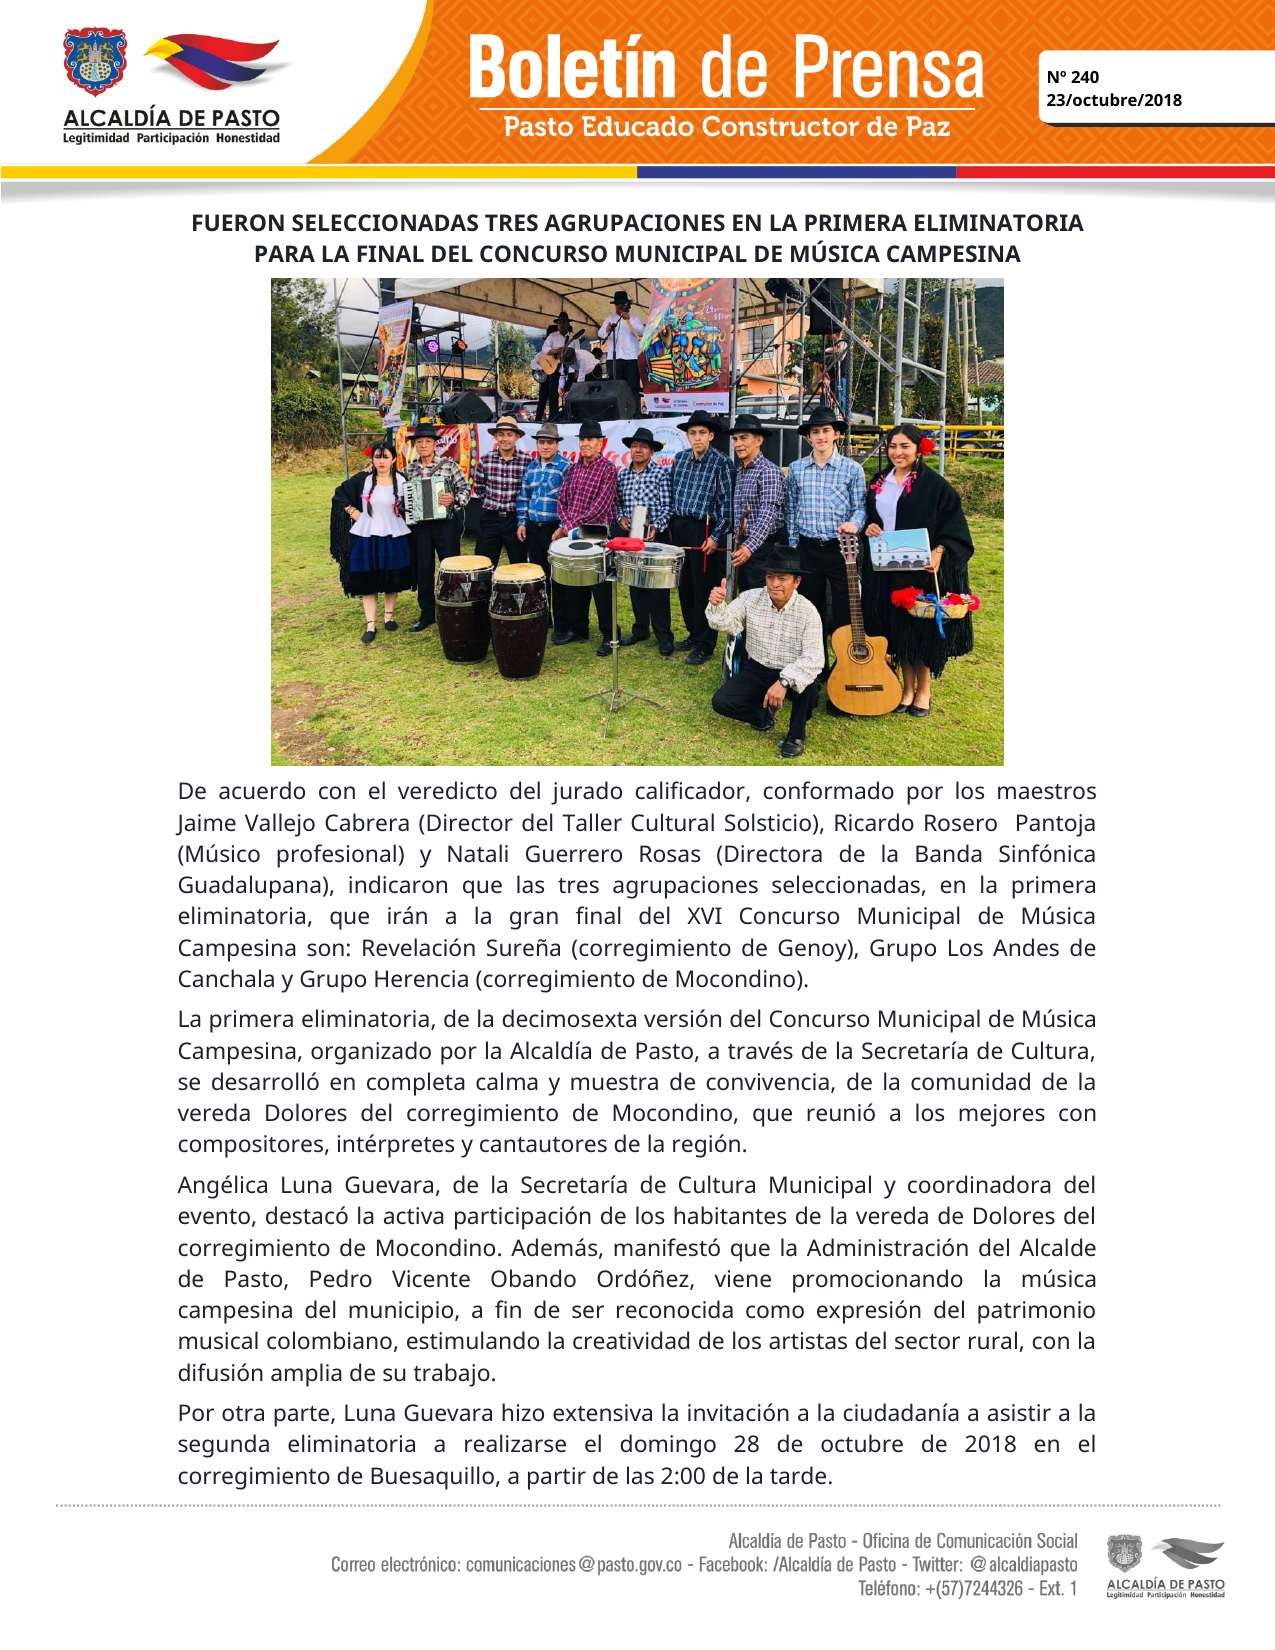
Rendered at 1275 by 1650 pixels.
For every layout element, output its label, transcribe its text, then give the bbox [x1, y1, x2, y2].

text Por otra parte, Luna Guevara hizo extensiva la invitación a la ciudadanía a asistir a la segunda eliminatoria a realizarse el domingo 28 de octubre de 2018 en el corregimiento de Buesaquillo, a partir de las 2:00 de la tarde. [177, 1397, 1098, 1491]
text Angélica Luna Guevara, de la Secretaría de Cultura Municipal y coordinadora del evento, destacó la activa participación de los habitantes de la vereda de Dolores del corregimiento de Mocondino. Además, manifestó que la Administración del Alcalde de Pasto, Pedro Vicente Obando Ordóñez, viene promocionando la música campesina del municipio, a fin de ser reconocida como expresión del patrimonio musical colombiano, estimulando la creatividad de los artistas del sector rural, con la difusión amplia de su trabajo. [177, 1169, 1098, 1388]
text La primera eliminatoria, de la decimosexta versión del Concurso Municipal de Música Campesina, organizado por la Alcaldía de Pasto, a través de la Secretaría de Cultura, se desarrolló en completa calma y muestra de convivencia, de la comunidad de la vereda Dolores del corregimiento de Mocondino, que reunió a los mejores con compositores, intérpretes y cantautores de la región. [177, 1003, 1098, 1159]
picture [0, 0, 1275, 1645]
text De acuerdo con el veredicto del jurado calificador, conformado por los maestros Jaime Vallejo Cabrera (Director del Taller Cultural Solsticio), Ricardo Rosero Pantoja (Músico profesional) y Natali Guerrero Rosas (Directora de la Banda Sinfónica Guadalupana), indicaron que las tres agrupaciones seleccionadas, en la primera eliminatoria, que irán a la gran final del XVI Concurso Municipal de Música Campesina son: Revelación Sureña (corregimiento de Genoy), Grupo Los Andes de Canchala y Grupo Herencia (corregimiento de Mocondino). [177, 775, 1098, 994]
text FUERON SELECCIONADAS TRES AGRUPACIONES EN LA PRIMERA ELIMINATORIA PARA LA FINAL DEL CONCURSO MUNICIPAL DE MÚSICA CAMPESINA [177, 207, 1098, 269]
